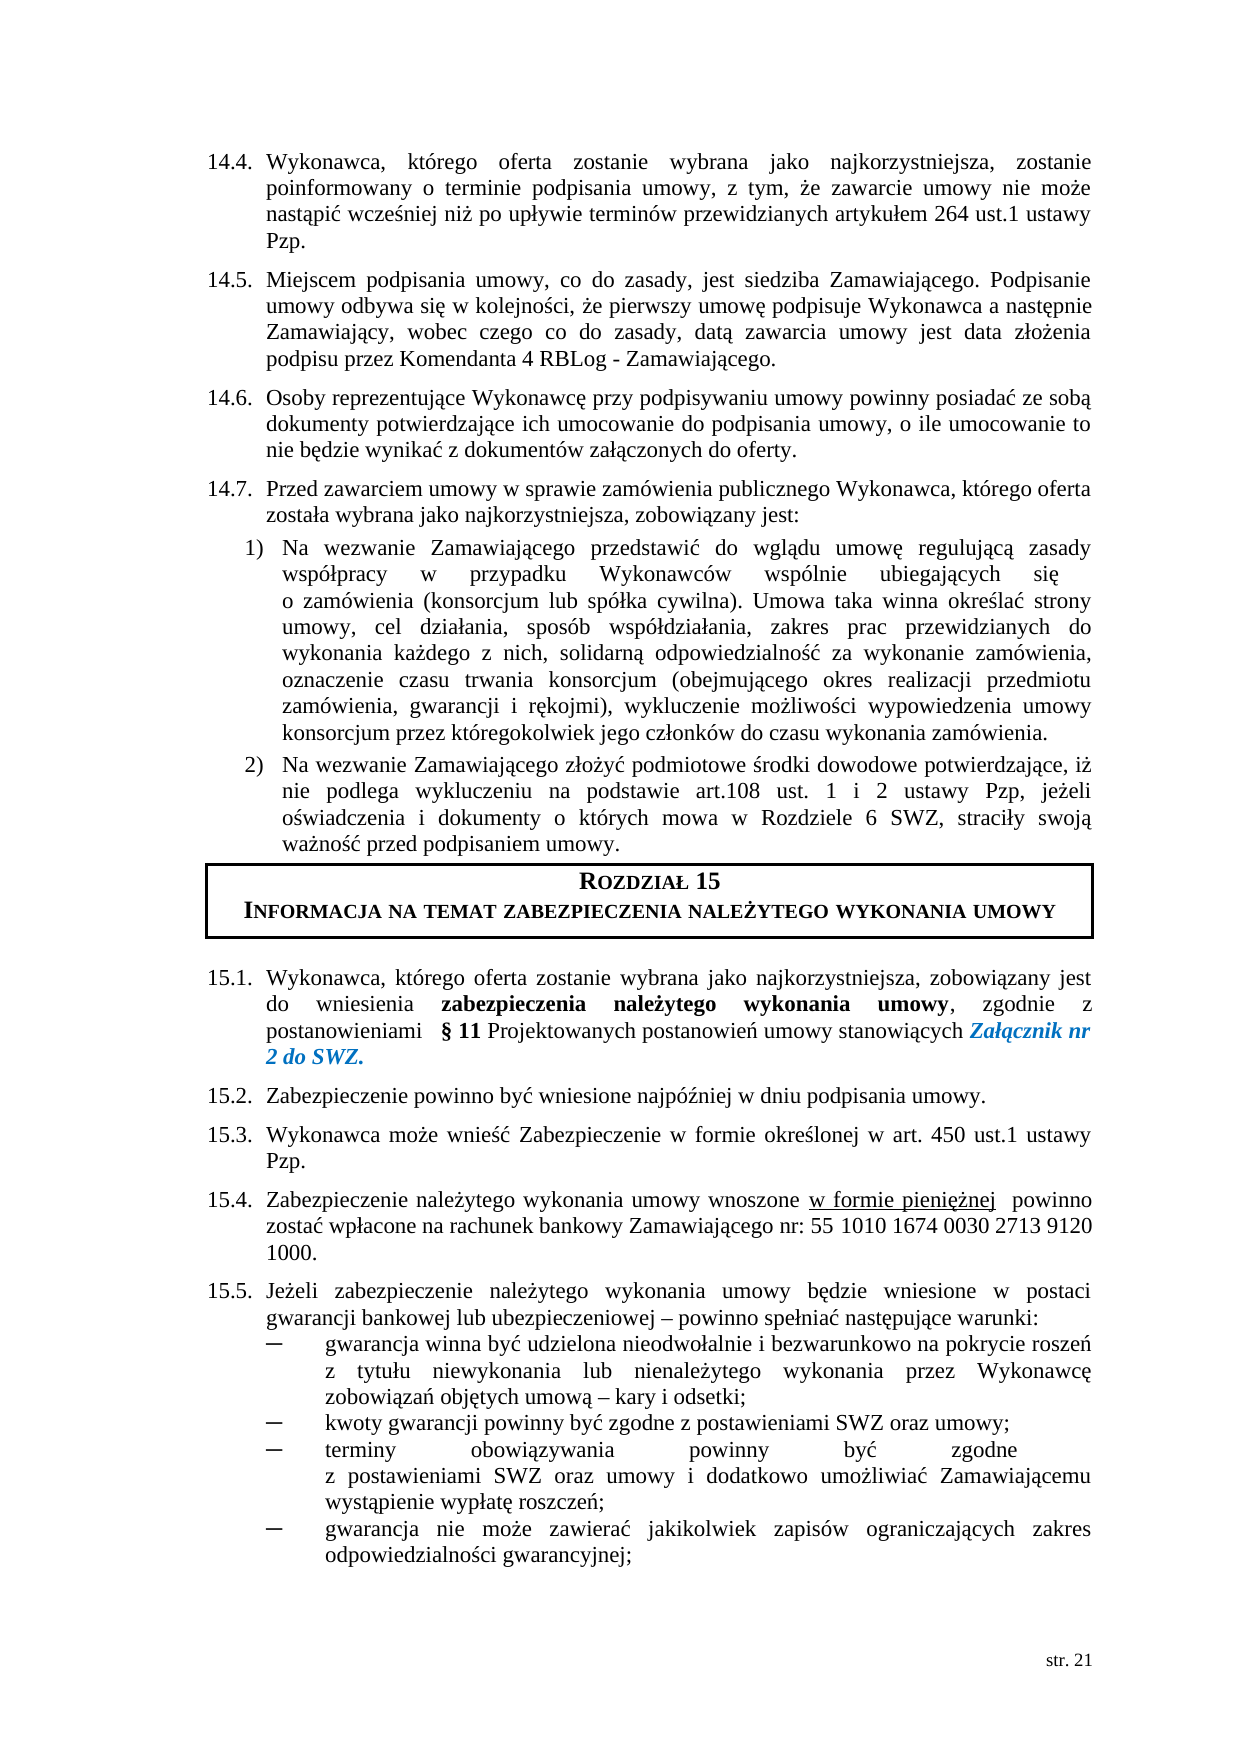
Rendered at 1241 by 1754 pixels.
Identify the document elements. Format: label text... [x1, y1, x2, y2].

list Zabezpieczenie należytego wykonania umowy wnoszone w formie pieniężnej powinno zostać wpłacone na rachunek bankowy Zamawiającego nr: 55 1010 1674 0030 2713 9120 1000. [207, 1186, 1092, 1265]
list Jeżeli zabezpieczenie należytego wykonania umowy będzie wniesione w postaci gwarancji bankowej lub ubezpieczeniowej – powinno spełniać następujące warunki: [207, 1278, 1092, 1330]
list gwarancja winna być udzielona nieodwołalnie i bezwarunkowo na pokrycie roszeń z tytułu niewykonania lub nienależytego wykonania przez Wykonawcę zobowiązań objętych umową – kary i odsetki; [266, 1330, 1092, 1409]
list Na wezwanie Zamawiającego przedstawić do wglądu umowę regulującą zasady współpracy w przypadku Wykonawców wspólnie ubiegających się o zamówienia (konsorcjum lub spółka cywilna). Umowa taka winna określać strony umowy, cel działania, sposób współdziałania, zakres prac przewidzianych do wykonania każdego z nich, solidarną odpowiedzialność za wykonanie zamówienia, oznaczenie czasu trwania konsorcjum (obejmującego okres realizacji przedmiotu zamówienia, gwarancji i rękojmi), wykluczenie możliwości wypowiedzenia umowy konsorcjum przez któregokolwiek jego członków do czasu wykonania zamówienia. [244, 534, 1092, 745]
list Wykonawca może wnieść Zabezpieczenie w formie określonej w art. 450 ust.1 ustawy Pzp. [207, 1121, 1092, 1173]
list Na wezwanie Zamawiającego złożyć podmiotowe środki dowodowe potwierdzające, iż nie podlega wykluczeniu na podstawie art.108 ust. 1 i 2 ustawy Pzp, jeżeli oświadczenia i dokumenty o których mowa w Rozdziele 6 SWZ, straciły swoją ważność przed podpisaniem umowy. [244, 751, 1092, 857]
list Wykonawca, którego oferta zostanie wybrana jako najkorzystniejsza, zobowiązany jest do wniesienia zabezpieczenia należytego wykonania umowy, zgodnie z postanowieniami § 11 Projektowanych postanowień umowy stanowiących Załącznik nr 2 do SWZ. [207, 964, 1092, 1069]
list kwoty gwarancji powinny być zgodne z postawieniami SWZ oraz umowy; [266, 1409, 1092, 1436]
list Wykonawca, którego oferta zostanie wybrana jako najkorzystniejsza, zostanie poinformowany o terminie podpisania umowy, z tym, że zawarcie umowy nie może nastąpić wcześniej niż po upływie terminów przewidzianych artykułem 264 ust.1 ustawy Pzp. [207, 148, 1092, 253]
list Osoby reprezentujące Wykonawcę przy podpisywaniu umowy powinny posiadać ze sobą dokumenty potwierdzające ich umocowanie do podpisania umowy, o ile umocowanie to nie będzie wynikać z dokumentów załączonych do oferty. [207, 383, 1092, 463]
list Przed zawarciem umowy w sprawie zamówienia publicznego Wykonawca, którego oferta została wybrana jako najkorzystniejsza, zobowiązany jest: [207, 475, 1092, 528]
list gwarancja nie może zawierać jakikolwiek zapisów ograniczających zakres odpowiedzialności gwarancyjnej; [266, 1515, 1092, 1567]
list Zabezpieczenie powinno być wniesione najpóźniej w dniu podpisania umowy. [207, 1082, 1092, 1108]
list Miejscem podpisania umowy, co do zasady, jest siedziba Zamawiającego. Podpisanie umowy odbywa się w kolejności, że pierwszy umowę podpisuje Wykonawca a następnie Zamawiający, wobec czego co do zasady, datą zawarcia umowy jest data złożenia podpisu przez Komendanta 4 RBLog - Zamawiającego. [207, 266, 1092, 371]
table_header Rozdział 15 Informacja na temat zabezpieczenia należytego wykonania umowy [208, 866, 1091, 936]
list terminy obowiązywania powinny być zgodne z postawieniami SWZ oraz umowy i dodatkowo umożliwiać Zamawiającemu wystąpienie wypłatę roszczeń; [266, 1436, 1092, 1515]
